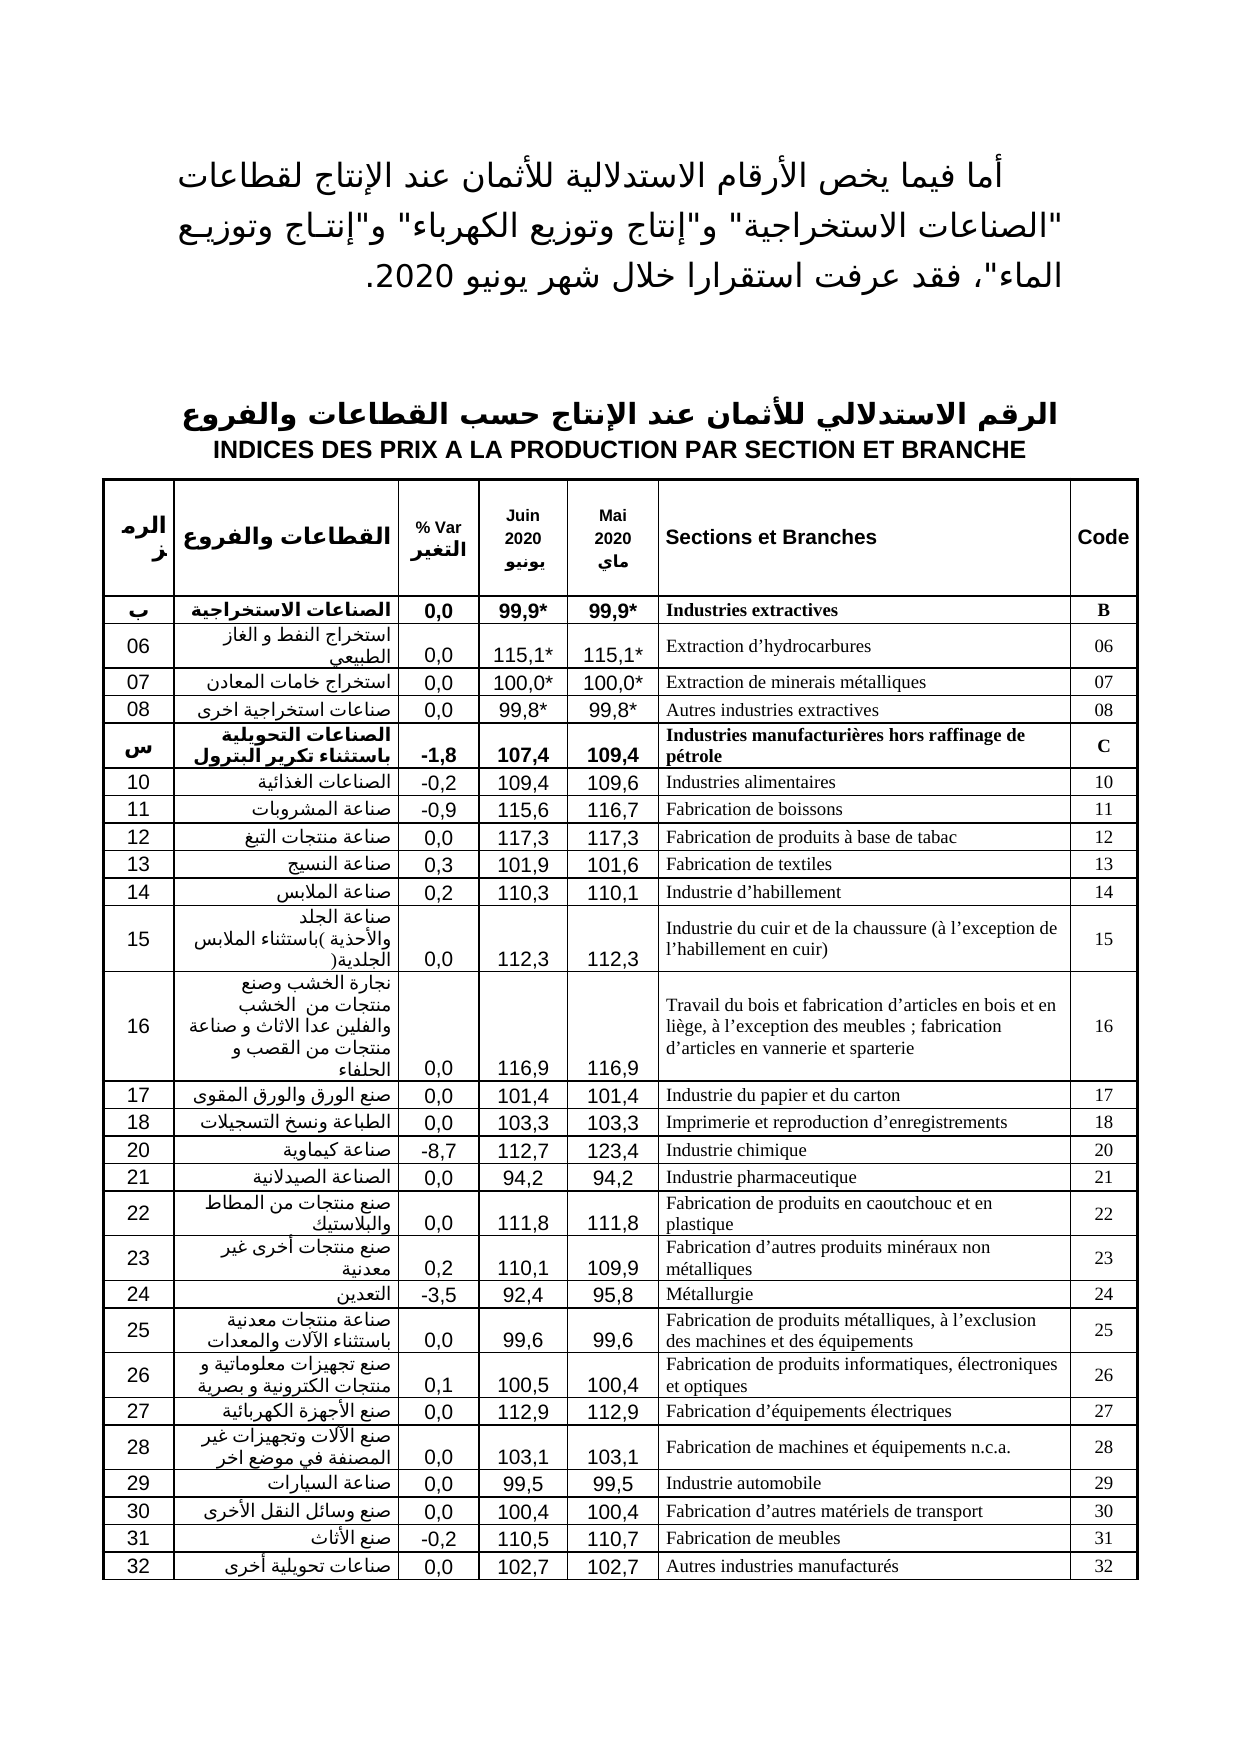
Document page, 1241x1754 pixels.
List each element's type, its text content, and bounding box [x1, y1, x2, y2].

table_cell 07 [105, 669, 173, 695]
table_cell C [1071, 724, 1136, 767]
table_cell -3,5 [399, 1281, 478, 1307]
table_cell 109,4 [568, 724, 658, 767]
table_cell 08 [105, 696, 173, 722]
table_cell صناعة الجلد والأحذية )باستثناء الملابس الجلدية( [175, 906, 398, 971]
table_cell 23 [1071, 1236, 1136, 1279]
table_cell صنع الورق والورق المقوى [175, 1082, 398, 1108]
table_cell 12 [105, 824, 173, 849]
table_cell 99,5 [568, 1470, 658, 1496]
table_cell 21 [1071, 1164, 1136, 1190]
table_cell 110,7 [568, 1525, 658, 1551]
table_cell 99,9* [568, 597, 658, 623]
table_cell 0,0 [399, 824, 478, 849]
table_cell 99,6 [480, 1309, 567, 1352]
table_cell 0,0 [399, 1192, 478, 1235]
table_cell 110,3 [480, 879, 567, 904]
table_cell -0,2 [399, 1525, 478, 1551]
table_cell 100,4 [568, 1498, 658, 1523]
table_cell 112,3 [480, 906, 567, 971]
table_cell Industrie du papier et du carton [659, 1082, 1070, 1108]
table_cell 27 [1071, 1398, 1136, 1424]
table_cell Industrie chimique [659, 1137, 1070, 1163]
table_cell صنع الأثاث [175, 1525, 398, 1551]
table_cell صناعات تحويلية أخرى [175, 1553, 398, 1578]
table_cell 100,4 [480, 1498, 567, 1523]
table_cell 0,0 [399, 624, 478, 667]
table_cell -0,9 [399, 796, 478, 822]
table_cell Métallurgie [659, 1281, 1070, 1307]
table_cell 23 [105, 1236, 173, 1279]
table_cell Autres industries extractives [659, 696, 1070, 722]
table_cell صناعة منتجات التبغ [175, 824, 398, 849]
table_cell 27 [105, 1398, 173, 1424]
table_cell 0,2 [399, 879, 478, 904]
table_cell 18 [105, 1109, 173, 1135]
table_cell Extraction de minerais métalliques [659, 669, 1070, 695]
table_cell 32 [1071, 1553, 1136, 1578]
table_cell 115,1* [568, 624, 658, 667]
table_cell صناعات استخراجية اخرى [175, 696, 398, 722]
table_cell 112,3 [568, 906, 658, 971]
table_cell صنع الأجهزة الكهربائية [175, 1398, 398, 1424]
table_cell 13 [105, 851, 173, 877]
table_cell 0,0 [399, 597, 478, 623]
table_cell Fabrication de machines et équipements n.c.a. [659, 1426, 1070, 1468]
table_cell 99,5 [480, 1470, 567, 1496]
table_header القطاعات والفروع [175, 481, 398, 595]
table_cell 16 [105, 972, 173, 1080]
table_cell 103,1 [568, 1426, 658, 1468]
table_cell الصناعات التحويلية باستثناء تكرير البترول [175, 724, 398, 767]
table_cell 112,7 [480, 1137, 567, 1163]
table_cell 22 [1071, 1192, 1136, 1235]
table_cell صنع وسائل النقل الأخرى [175, 1498, 398, 1523]
table_cell 94,2 [568, 1164, 658, 1190]
table_cell 25 [105, 1309, 173, 1352]
table_cell 11 [1071, 796, 1136, 822]
table_cell 0,0 [399, 1498, 478, 1523]
table_cell 110,5 [480, 1525, 567, 1551]
table_cell 16 [1071, 972, 1136, 1080]
table_cell -1,8 [399, 724, 478, 767]
table_cell 0,0 [399, 906, 478, 971]
table_cell 0,0 [399, 1553, 478, 1578]
table_cell 26 [1071, 1353, 1136, 1396]
table_cell 103,3 [568, 1109, 658, 1135]
table_cell Imprimerie et reproduction d’enregistrements [659, 1109, 1070, 1135]
table_cell 24 [105, 1281, 173, 1307]
table_cell 101,9 [480, 851, 567, 877]
table_cell 99,9* [480, 597, 567, 623]
table_cell 0,2 [399, 1236, 478, 1279]
table_cell 100,4 [568, 1353, 658, 1396]
table_cell Travail du bois et fabrication d’articles en bois et en liège, à l’exception des meubles ; fabrication d’articles en vannerie et sparterie [659, 972, 1070, 1080]
table_cell صناعة منتجات معدنية باستثناء الآلات والمعدات [175, 1309, 398, 1352]
table_cell 10 [105, 769, 173, 794]
table_cell صناعة كيماوية [175, 1137, 398, 1163]
table_cell 06 [105, 624, 173, 667]
table_cell 110,1 [568, 879, 658, 904]
table_cell 06 [1071, 624, 1136, 667]
table_header Sections et Branches [659, 481, 1070, 595]
table_cell 22 [105, 1192, 173, 1235]
table_cell 101,4 [568, 1082, 658, 1108]
table_cell صنع الآلات وتجهيزات غير المصنفة في موضع اخر [175, 1426, 398, 1468]
table_cell نجارة الخشب وصنع منتجات من الخشب والفلين عدا الاثاث و صناعة منتجات من القصب و الحلفاء [175, 972, 398, 1080]
table_cell 92,4 [480, 1281, 567, 1307]
table_cell 100,5 [480, 1353, 567, 1396]
table_cell B [1071, 597, 1136, 623]
table_cell 32 [105, 1553, 173, 1578]
text INDICES DES PRIX A SECTION ET BRANCHE [148, 432, 1093, 465]
table_cell 0,1 [399, 1353, 478, 1396]
table_cell Industrie automobile [659, 1470, 1070, 1496]
table_cell 112,9 [568, 1398, 658, 1424]
table_cell 110,1 [480, 1236, 567, 1279]
text الرقم الاستدلالي للأثمان عند الإنتاج حسب القطاعات والفروع [148, 398, 1093, 432]
table_cell 109,4 [480, 769, 567, 794]
table_cell 109,6 [568, 769, 658, 794]
table_cell 102,7 [568, 1553, 658, 1578]
table_cell س [105, 724, 173, 767]
table_cell 103,1 [480, 1426, 567, 1468]
table_cell 95,8 [568, 1281, 658, 1307]
table_cell 20 [105, 1137, 173, 1163]
table_cell 0,0 [399, 1398, 478, 1424]
table_cell التعدين [175, 1281, 398, 1307]
table_header Juin 2020 يونيو [480, 481, 567, 595]
table_cell 115,1* [480, 624, 567, 667]
table_cell 18 [1071, 1109, 1136, 1135]
table_cell Fabrication de boissons [659, 796, 1070, 822]
table_cell 117,3 [480, 824, 567, 849]
table_cell ب [105, 597, 173, 623]
table_cell Industries alimentaires [659, 769, 1070, 794]
table_cell 29 [1071, 1470, 1136, 1496]
table_cell 29 [105, 1470, 173, 1496]
table_cell 20 [1071, 1137, 1136, 1163]
table_cell 15 [105, 906, 173, 971]
table_cell 0,0 [399, 1309, 478, 1352]
table_cell صناعة المشروبات [175, 796, 398, 822]
table_cell 28 [105, 1426, 173, 1468]
table_cell Extraction d’hydrocarbures [659, 624, 1070, 667]
table_cell 0,0 [399, 1426, 478, 1468]
table_cell Fabrication de produits en caoutchouc et en plastique [659, 1192, 1070, 1235]
table_cell 99,8* [480, 696, 567, 722]
table_cell Fabrication de meubles [659, 1525, 1070, 1551]
table_cell 116,9 [568, 972, 658, 1080]
table_cell 0,0 [399, 1109, 478, 1135]
table_cell 0,0 [399, 1470, 478, 1496]
table_header الرمز [105, 481, 173, 595]
table_cell الطباعة ونسخ التسجيلات [175, 1109, 398, 1135]
table_cell صنع تجهيزات معلوماتية و منتجات الكترونية و بصرية [175, 1353, 398, 1396]
table_cell 13 [1071, 851, 1136, 877]
table_cell 15 [1071, 906, 1136, 971]
table_cell 12 [1071, 824, 1136, 849]
table_cell 102,7 [480, 1553, 567, 1578]
table_cell Fabrication de textiles [659, 851, 1070, 877]
table_cell صناعة السيارات [175, 1470, 398, 1496]
text أما فيما يخص الأرقام الاستدلالية للأثمان عند الإنتاج لقطاعات "الصناعات الاستخراجية" و"إنتاج وتوزيع الكهرباء" و"إنتاج وتوزيع الماء"، فقد عرفت استقرارا خلال شهر يونيو 2020. [177, 148, 1063, 298]
table_header Mai 2020 ماي [568, 481, 658, 595]
table_cell 10 [1071, 769, 1136, 794]
table_cell 26 [105, 1353, 173, 1396]
table_cell 116,7 [568, 796, 658, 822]
table_cell 24 [1071, 1281, 1136, 1307]
table_cell صنع منتجات من المطاط والبلاستيك [175, 1192, 398, 1235]
table_cell 0,0 [399, 972, 478, 1080]
table_cell 17 [1071, 1082, 1136, 1108]
table_cell 99,6 [568, 1309, 658, 1352]
table_cell Fabrication d’équipements électriques [659, 1398, 1070, 1424]
table_cell الصناعات الغذائية [175, 769, 398, 794]
table_cell -0,2 [399, 769, 478, 794]
table_cell 31 [105, 1525, 173, 1551]
table_cell 101,6 [568, 851, 658, 877]
table_cell 99,8* [568, 696, 658, 722]
table_cell 101,4 [480, 1082, 567, 1108]
table_cell 116,9 [480, 972, 567, 1080]
table_cell Industries extractives [659, 597, 1070, 623]
table_cell 30 [105, 1498, 173, 1523]
table_cell 0,0 [399, 696, 478, 722]
table_cell 0,0 [399, 1082, 478, 1108]
table_cell 21 [105, 1164, 173, 1190]
table_cell 117,3 [568, 824, 658, 849]
table_cell الصناعات الاستخراجية [175, 597, 398, 623]
table_cell استخراج خامات المعادن [175, 669, 398, 695]
table_cell 28 [1071, 1426, 1136, 1468]
table_cell Fabrication d’autres produits minéraux non métalliques [659, 1236, 1070, 1279]
table_cell Fabrication de produits à base de tabac [659, 824, 1070, 849]
table_header Var % التغير [399, 481, 478, 595]
table_header Code [1071, 481, 1136, 595]
table_cell 14 [105, 879, 173, 904]
table_cell 111,8 [568, 1192, 658, 1235]
table_cell 115,6 [480, 796, 567, 822]
table_cell 112,9 [480, 1398, 567, 1424]
table_cell 107,4 [480, 724, 567, 767]
table_cell 08 [1071, 696, 1136, 722]
table_cell Fabrication d’autres matériels de transport [659, 1498, 1070, 1523]
table_cell صنع منتجات أخرى غير معدنية [175, 1236, 398, 1279]
table_cell 30 [1071, 1498, 1136, 1523]
table_cell 94,2 [480, 1164, 567, 1190]
table_cell 0,3 [399, 851, 478, 877]
table_cell 07 [1071, 669, 1136, 695]
table_cell صناعة النسيج [175, 851, 398, 877]
table_cell صناعة الملابس [175, 879, 398, 904]
table_cell Industrie du cuir et de la chaussure (à l’exception de l’habillement en cuir) [659, 906, 1070, 971]
table_cell 100,0* [568, 669, 658, 695]
table_cell 109,9 [568, 1236, 658, 1279]
table_cell 11 [105, 796, 173, 822]
table_cell استخراج النفط و الغاز الطبيعي [175, 624, 398, 667]
table_cell 31 [1071, 1525, 1136, 1551]
table_cell 14 [1071, 879, 1136, 904]
table_cell Fabrication de produits informatiques, électroniques et optiques [659, 1353, 1070, 1396]
table_cell 0,0 [399, 669, 478, 695]
table_cell 17 [105, 1082, 173, 1108]
table_cell Autres industries manufacturés [659, 1553, 1070, 1578]
table_cell Industrie d’habillement [659, 879, 1070, 904]
table_cell الصناعة الصيدلانية [175, 1164, 398, 1190]
table_cell 100,0* [480, 669, 567, 695]
table_cell 123,4 [568, 1137, 658, 1163]
table_cell Fabrication de produits métalliques, à l’exclusion des machines et des équipements [659, 1309, 1070, 1352]
table_cell -8,7 [399, 1137, 478, 1163]
table_cell 0,0 [399, 1164, 478, 1190]
table_cell Industries manufacturières hors raffinage de pétrole [659, 724, 1070, 767]
table_cell 111,8 [480, 1192, 567, 1235]
table_cell Industrie pharmaceutique [659, 1164, 1070, 1190]
table_cell 103,3 [480, 1109, 567, 1135]
table_cell 25 [1071, 1309, 1136, 1352]
